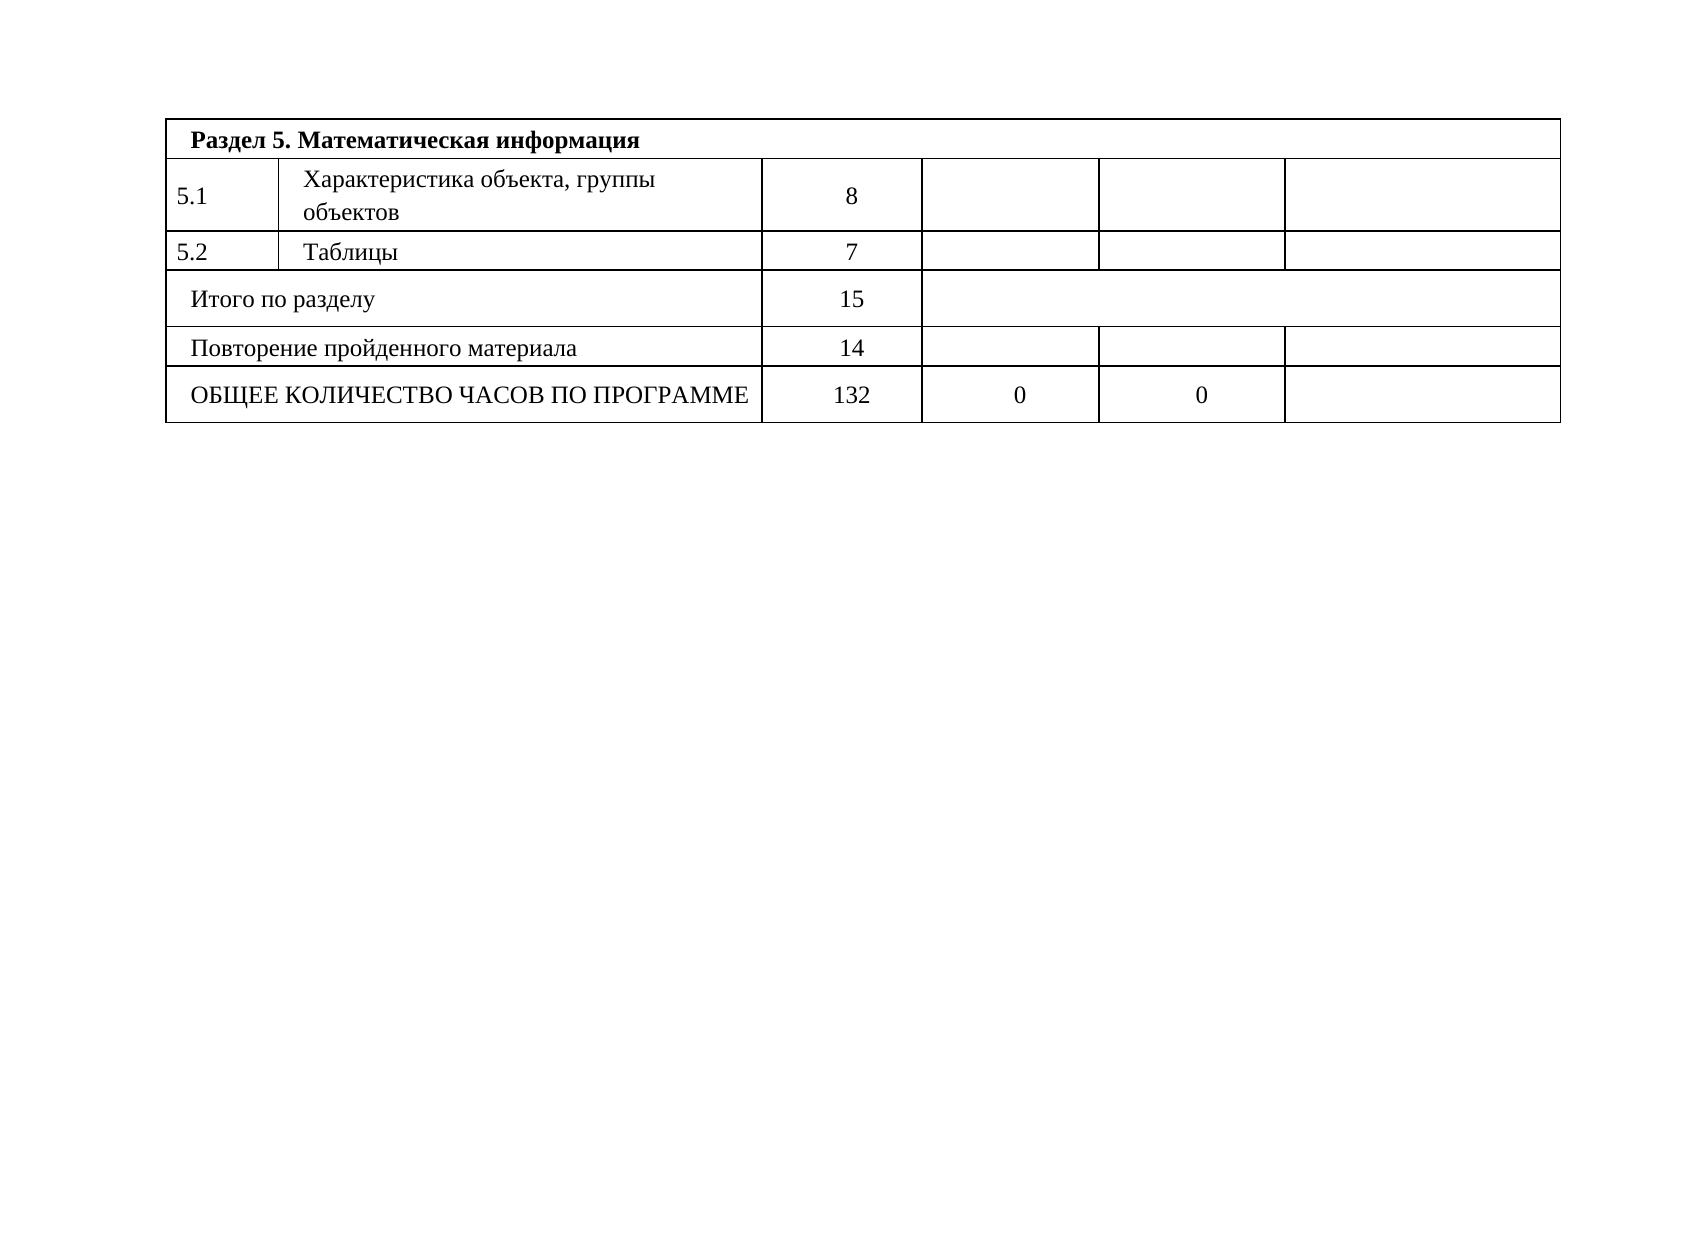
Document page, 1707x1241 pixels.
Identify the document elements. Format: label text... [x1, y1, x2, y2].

table_cell [1286, 159, 1560, 230]
table_cell [1286, 367, 1560, 422]
table_cell 14 [763, 327, 921, 365]
table_cell [923, 271, 1560, 326]
table_cell Итого по разделу [167, 271, 761, 326]
table_cell [1100, 159, 1284, 230]
table_cell Повторение пройденного материала [167, 327, 761, 365]
table_cell Таблицы [279, 232, 761, 269]
table_cell [923, 159, 1098, 230]
table_cell [923, 232, 1098, 269]
table_cell 5.2 [167, 232, 278, 269]
table_cell 0 [923, 367, 1098, 422]
table_cell ОБЩЕЕ КОЛИЧЕСТВО ЧАСОВ ПО ПРОГРАММЕ [167, 367, 761, 422]
table_cell Раздел 5. Математическая информация [167, 120, 1560, 157]
table_cell [923, 327, 1098, 365]
table_cell 7 [763, 232, 921, 269]
table_cell 132 [763, 367, 921, 422]
table_cell 0 [1100, 367, 1284, 422]
table_cell [1100, 232, 1284, 269]
table_cell [1286, 327, 1560, 365]
table_cell [1100, 327, 1284, 365]
table_cell Характеристика объекта, группы объектов [279, 159, 761, 230]
table_cell 5.1 [167, 159, 278, 230]
table_cell 8 [763, 159, 921, 230]
table_cell 15 [763, 271, 921, 326]
table_cell [1286, 232, 1560, 269]
